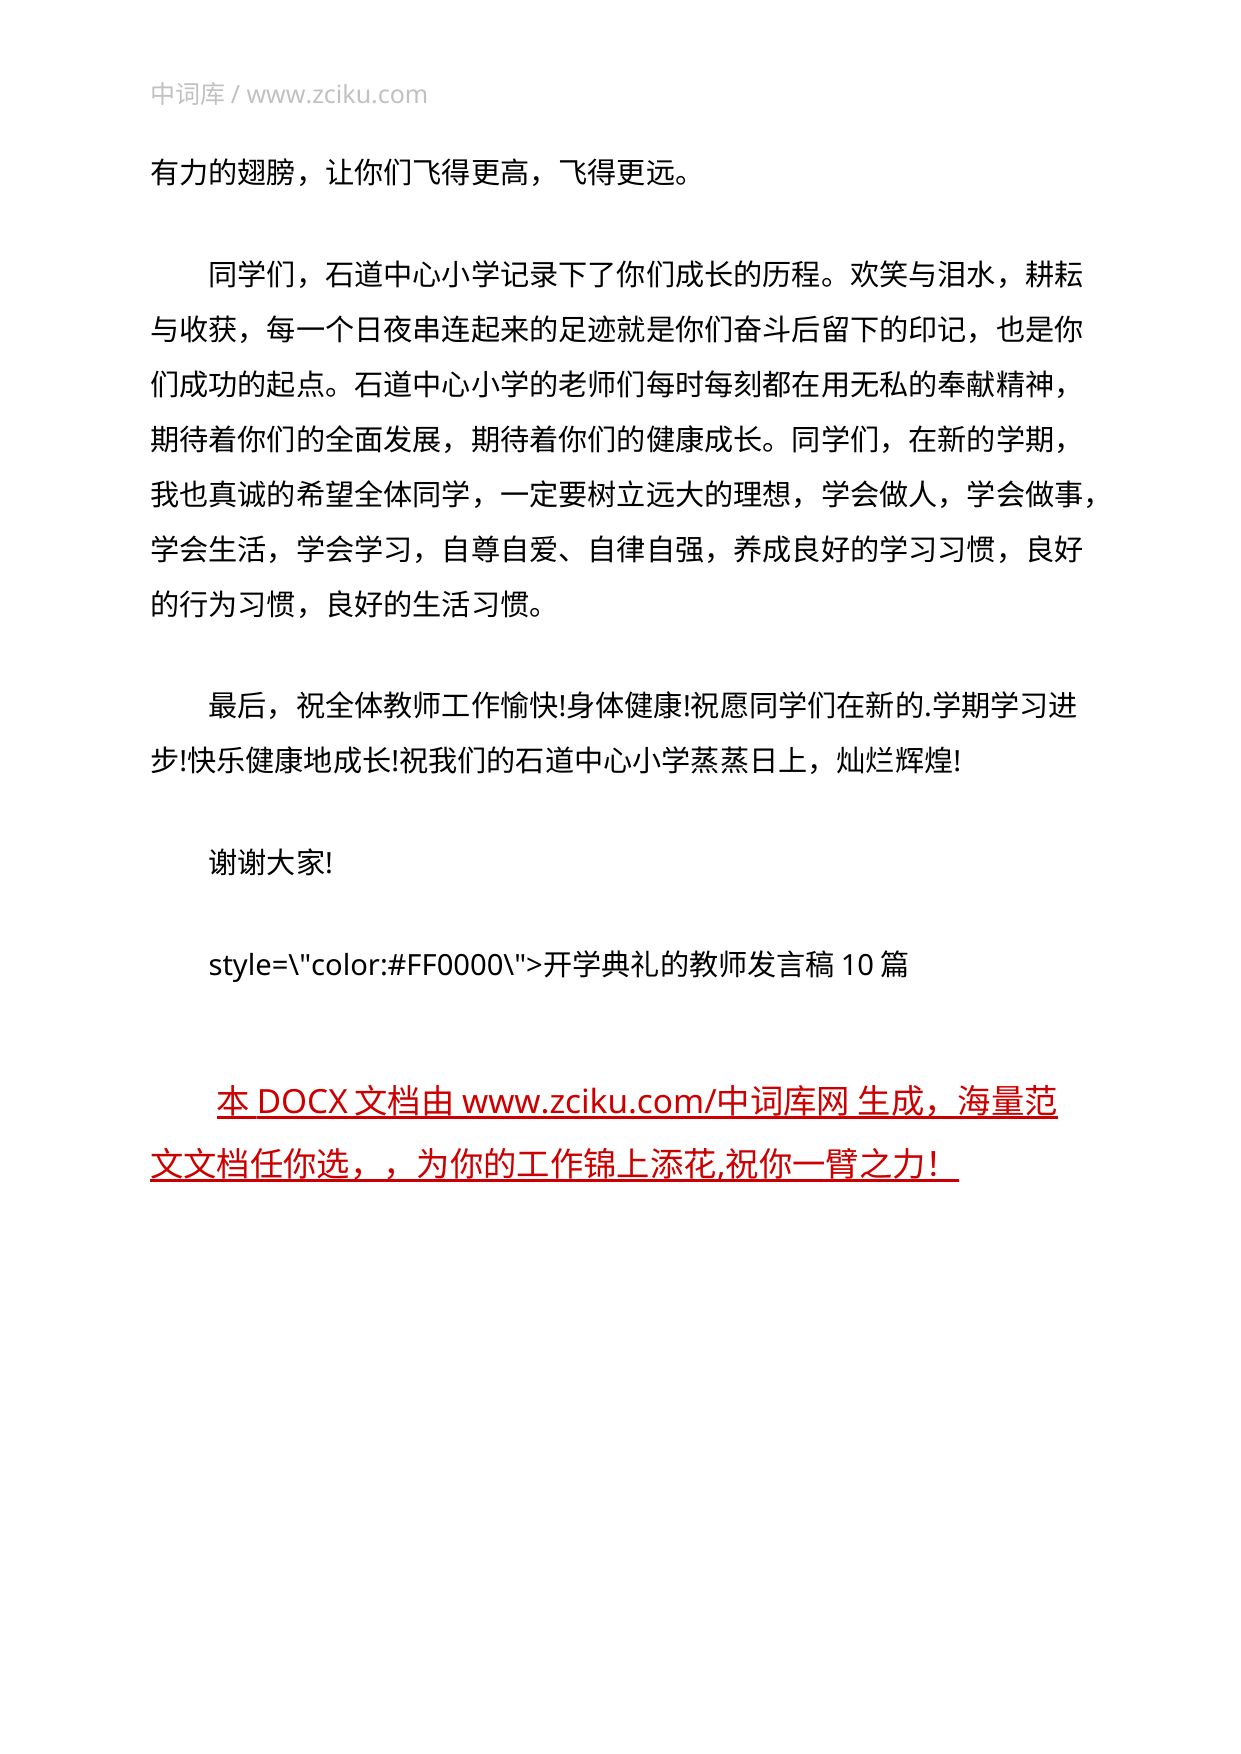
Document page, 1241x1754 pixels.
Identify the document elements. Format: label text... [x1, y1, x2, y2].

text 本DOCX文档由 www.zciku.com/中词库网 生成，海量范文文档任你选，，为你的工作锦上添花,祝你一臂之力！ [150, 1075, 1090, 1186]
text 同学们，石道中心小学记录下了你们成长的历程。欢笑与泪水，耕耘与收获，每一个日夜串连起来的足迹就是你们奋斗后留下的印记，也是你们成功的起点。石道中心小学的老师们每时每刻都在用无私的奉献精神，期待着你们的全面发展，期待着你们的健康成长。同学们，在新的学期，我也真诚的希望全体同学，一定要树立远大的理想，学会做人，学会做事，学会生活，学会学习，自尊自爱、自律自强，养成良好的学习习惯，良好的行为习惯，良好的生活习惯。 [150, 252, 1090, 623]
text 谢谢大家! [150, 840, 1090, 882]
text 最后，祝全体教师工作愉快!身体健康!祝愿同学们在新的.学期学习进步!快乐健康地成长!祝我们的石道中心小学蒸蒸日上，灿烂辉煌! [150, 683, 1090, 780]
text style=\"color:#FF0000\">开学典礼的教师发言稿10篇 [150, 942, 1090, 984]
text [150, 150, 1090, 192]
